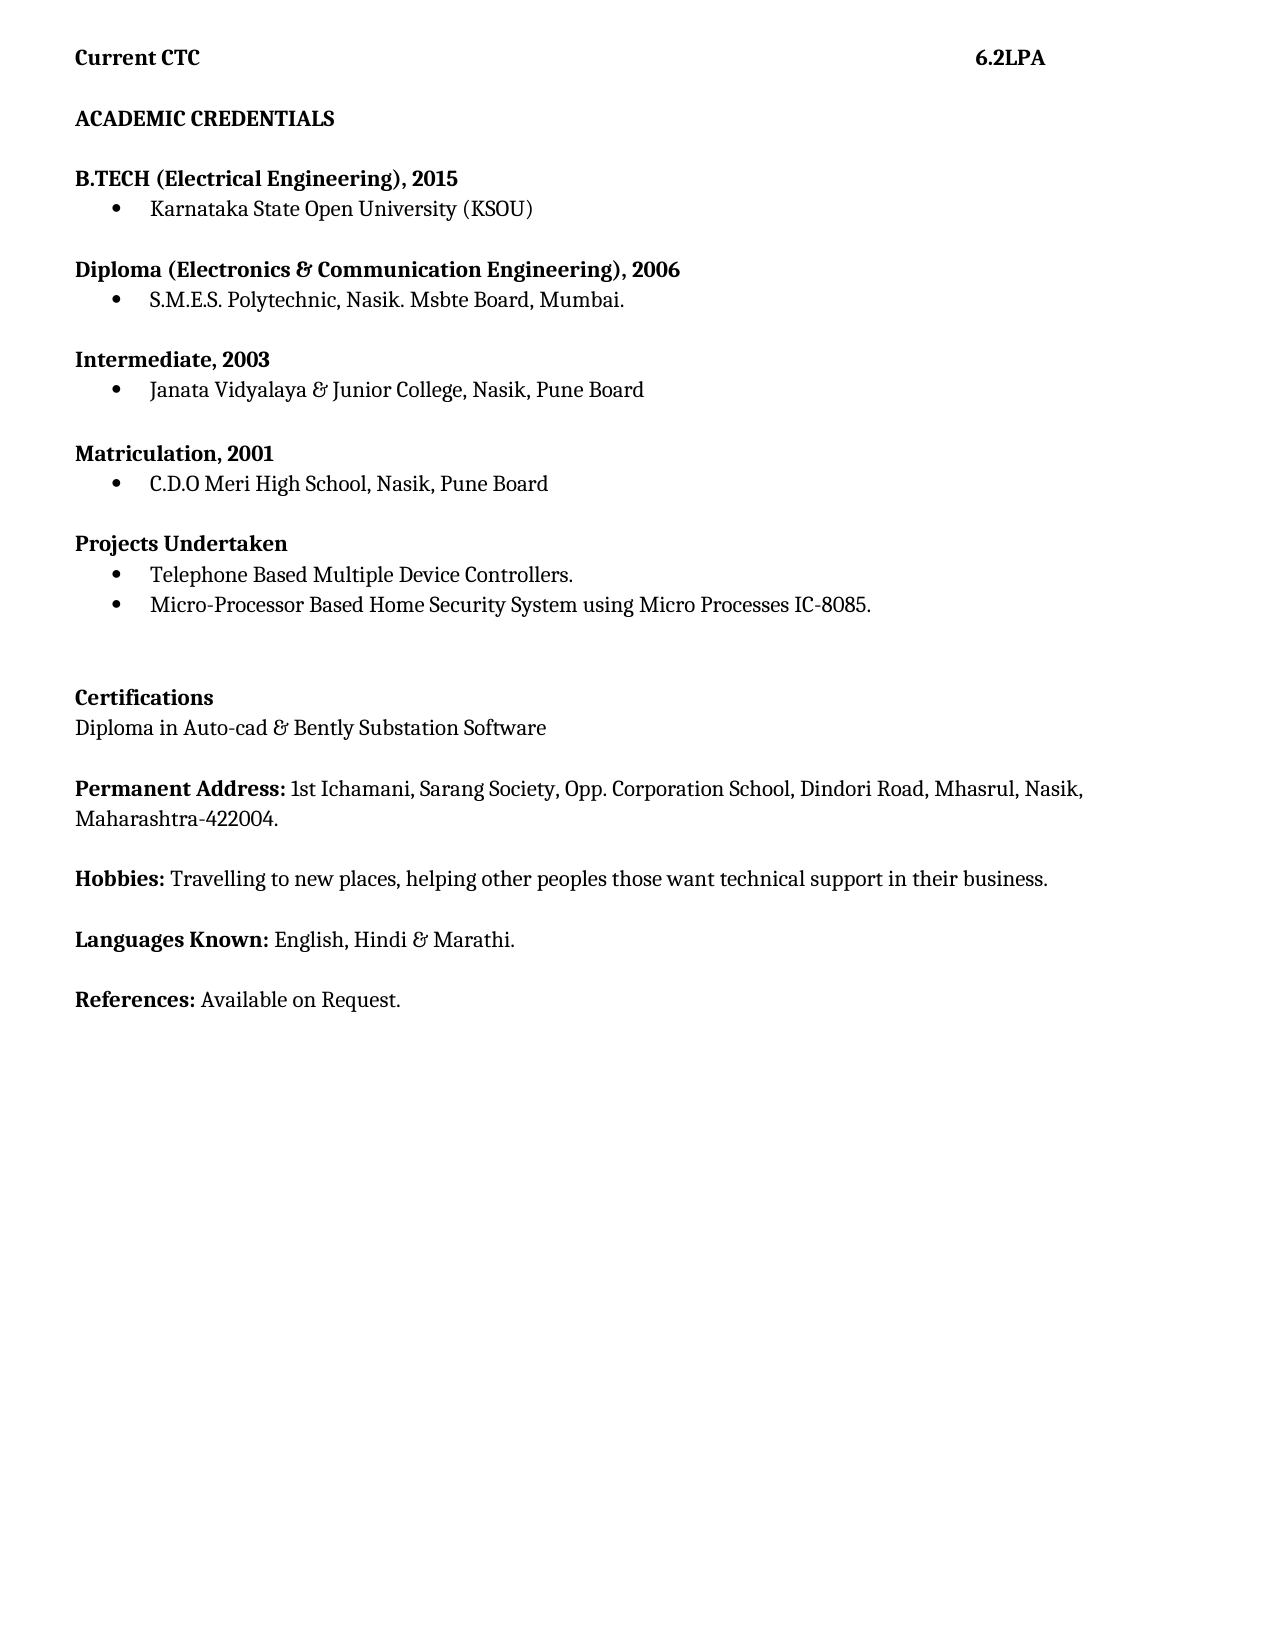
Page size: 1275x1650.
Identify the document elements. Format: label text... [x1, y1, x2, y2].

text B.TECH (Electrical Engineering), 2015 [75, 166, 1200, 192]
text Hobbies: Travelling to new places, helping other peoples those want technical support in their business. [75, 866, 1200, 893]
list S.M.E.S. Polytechnic, Nasik. Msbte Board, Mumbai. [112, 287, 1200, 313]
text Diploma in Auto-cad & Bently Substation Software [75, 715, 1200, 742]
text Languages Known: English, Hindi & Marathi. [75, 927, 1200, 953]
text Intermediate, 2003 [75, 347, 1200, 373]
list Karnataka State Open University (KSOU) [112, 196, 1200, 222]
text Matriculation, 2001 [75, 441, 1200, 467]
list Telephone Based Multiple Device Controllers. [112, 561, 1200, 588]
text Permanent Address: 1st Ichamani, Sarang Society, Opp. Corporation School, Dindori Road, Mhasrul, Nasik, Maharashtra-422004. [75, 776, 1200, 832]
list Janata Vidyalaya & Junior College, Nasik, Pune Board [112, 377, 1200, 404]
text Projects Undertaken [75, 531, 1200, 557]
text Diploma (Electronics & Communication Engineering), 2006 [75, 256, 1200, 283]
text References: Available on Request. [75, 987, 1200, 1013]
text Current CTC 6.2LPA [75, 45, 1200, 71]
list C.D.O Meri High School, Nasik, Pune Board [112, 471, 1200, 497]
text ACADEMIC CREDENTIALS [75, 105, 1200, 132]
text Certifications [75, 685, 1200, 711]
list Micro-Processor Based Home Security System using Micro Processes IC-8085. [112, 592, 1200, 618]
